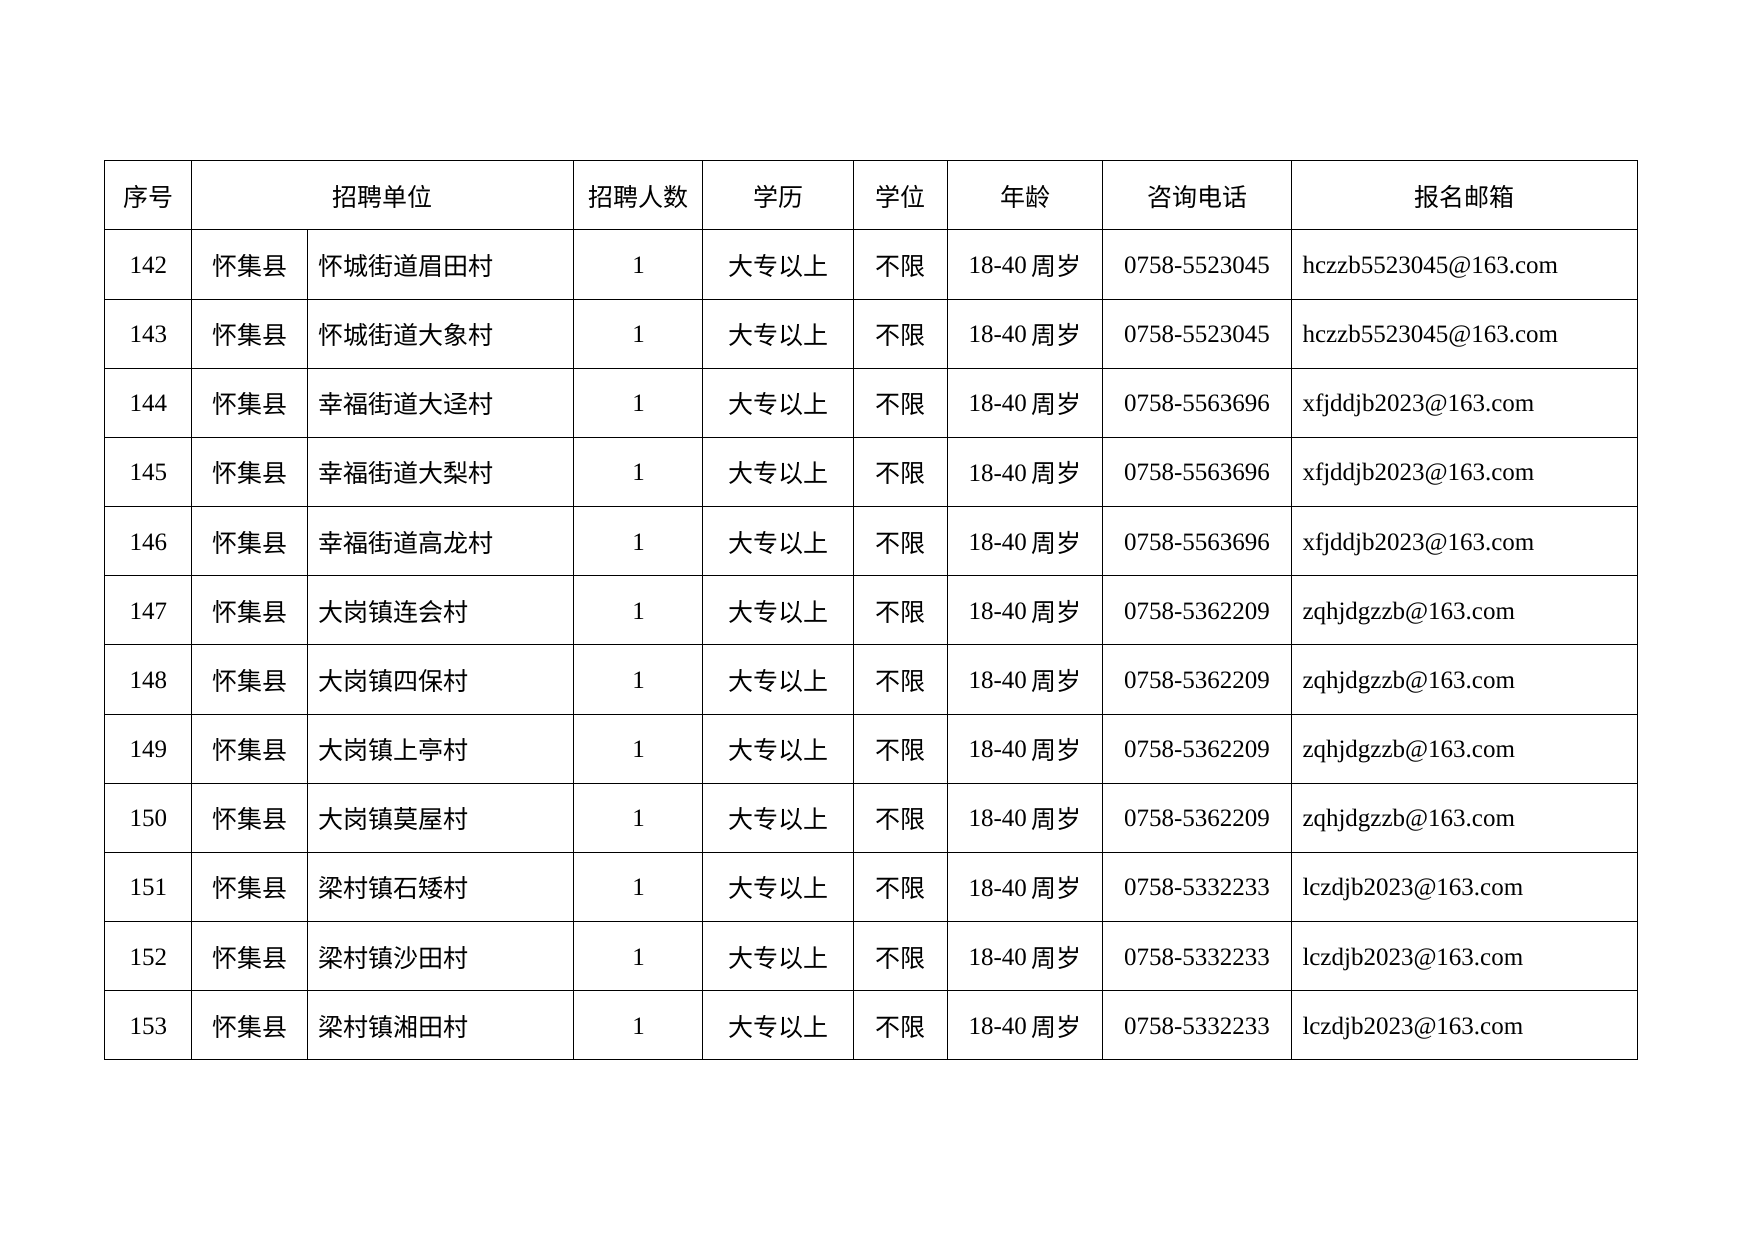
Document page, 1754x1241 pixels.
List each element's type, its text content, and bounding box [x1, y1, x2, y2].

table_cell 143 [105, 300, 191, 368]
table_cell zqhjdgzzb@163.com [1292, 715, 1637, 783]
table_cell 0758-5563696 [1103, 438, 1291, 506]
table_cell 不限 [854, 507, 947, 575]
table_cell 大专以上 [703, 991, 853, 1059]
table_cell 不限 [854, 991, 947, 1059]
table_cell 怀集县 [192, 576, 307, 644]
table_cell 怀集县 [192, 991, 307, 1059]
table_cell 不限 [854, 784, 947, 852]
table_cell 18-40周岁 [948, 715, 1102, 783]
table_header 咨询电话 [1103, 161, 1291, 229]
table_cell 0758-5362209 [1103, 576, 1291, 644]
table_cell hczzb5523045@163.com [1292, 300, 1637, 368]
table_cell 150 [105, 784, 191, 852]
table_cell 怀集县 [192, 715, 307, 783]
table_cell 18-40周岁 [948, 784, 1102, 852]
table_cell 大专以上 [703, 230, 853, 298]
table_cell 1 [574, 645, 702, 713]
table_cell 怀集县 [192, 438, 307, 506]
table_cell 1 [574, 230, 702, 298]
table_cell 144 [105, 369, 191, 437]
table_cell 大专以上 [703, 853, 853, 921]
table_cell 1 [574, 784, 702, 852]
table_cell 1 [574, 922, 702, 990]
table_cell zqhjdgzzb@163.com [1292, 784, 1637, 852]
table_cell 1 [574, 715, 702, 783]
table_cell 幸福街道大梨村 [308, 438, 573, 506]
table_cell 大岗镇四保村 [308, 645, 573, 713]
table_cell 幸福街道高龙村 [308, 507, 573, 575]
table_cell hczzb5523045@163.com [1292, 230, 1637, 298]
table_cell 0758-5362209 [1103, 645, 1291, 713]
table_cell 大岗镇连会村 [308, 576, 573, 644]
table_cell 怀集县 [192, 784, 307, 852]
table_cell 怀集县 [192, 507, 307, 575]
table_cell lczdjb2023@163.com [1292, 922, 1637, 990]
table_cell 0758-5332233 [1103, 991, 1291, 1059]
table_cell 18-40周岁 [948, 576, 1102, 644]
table_cell 怀城街道大象村 [308, 300, 573, 368]
table_cell 18-40周岁 [948, 300, 1102, 368]
table_cell 146 [105, 507, 191, 575]
table_cell 18-40周岁 [948, 507, 1102, 575]
table_cell 1 [574, 853, 702, 921]
table_cell lczdjb2023@163.com [1292, 853, 1637, 921]
table_cell 梁村镇石矮村 [308, 853, 573, 921]
table_cell 怀集县 [192, 645, 307, 713]
table_cell 大专以上 [703, 300, 853, 368]
table_cell 大专以上 [703, 784, 853, 852]
table_cell 18-40周岁 [948, 230, 1102, 298]
table_cell 不限 [854, 715, 947, 783]
table_cell 大专以上 [703, 507, 853, 575]
table_cell 大专以上 [703, 715, 853, 783]
table_header 报名邮箱 [1292, 161, 1637, 229]
table_header 招聘单位 [192, 161, 573, 229]
table_cell zqhjdgzzb@163.com [1292, 576, 1637, 644]
table_header 序号 [105, 161, 191, 229]
table_cell 大岗镇莫屋村 [308, 784, 573, 852]
table_cell 142 [105, 230, 191, 298]
table_cell 大专以上 [703, 438, 853, 506]
table_cell 18-40周岁 [948, 438, 1102, 506]
table_cell 18-40周岁 [948, 922, 1102, 990]
table_cell 大专以上 [703, 369, 853, 437]
table_cell 0758-5563696 [1103, 507, 1291, 575]
table_cell 怀集县 [192, 853, 307, 921]
table_cell 梁村镇沙田村 [308, 922, 573, 990]
table_cell 梁村镇湘田村 [308, 991, 573, 1059]
table_cell 148 [105, 645, 191, 713]
table_cell 1 [574, 300, 702, 368]
table_cell 147 [105, 576, 191, 644]
table_cell 不限 [854, 853, 947, 921]
table_cell 0758-5362209 [1103, 784, 1291, 852]
table_cell 18-40周岁 [948, 369, 1102, 437]
table_cell 大专以上 [703, 576, 853, 644]
table_cell 18-40周岁 [948, 991, 1102, 1059]
table_cell 怀集县 [192, 369, 307, 437]
table_header 年龄 [948, 161, 1102, 229]
table_cell 不限 [854, 576, 947, 644]
table_cell 1 [574, 991, 702, 1059]
table_cell 不限 [854, 438, 947, 506]
table_cell 1 [574, 507, 702, 575]
table_cell 怀集县 [192, 922, 307, 990]
table_cell 149 [105, 715, 191, 783]
table_cell 怀集县 [192, 300, 307, 368]
table_cell 不限 [854, 922, 947, 990]
table_cell 幸福街道大迳村 [308, 369, 573, 437]
table_header 招聘人数 [574, 161, 702, 229]
table_cell 大专以上 [703, 645, 853, 713]
table_cell 151 [105, 853, 191, 921]
table_cell 怀城街道眉田村 [308, 230, 573, 298]
table_cell 不限 [854, 645, 947, 713]
table_cell lczdjb2023@163.com [1292, 991, 1637, 1059]
table_cell 153 [105, 991, 191, 1059]
table_cell 大专以上 [703, 922, 853, 990]
table_cell 0758-5523045 [1103, 230, 1291, 298]
table_cell 0758-5362209 [1103, 715, 1291, 783]
table_cell xfjddjb2023@163.com [1292, 507, 1637, 575]
table_header 学历 [703, 161, 853, 229]
table_cell 152 [105, 922, 191, 990]
table_cell 18-40周岁 [948, 853, 1102, 921]
table_cell 1 [574, 369, 702, 437]
table_cell 1 [574, 576, 702, 644]
table_cell 18-40周岁 [948, 645, 1102, 713]
table_cell zqhjdgzzb@163.com [1292, 645, 1637, 713]
table_header 学位 [854, 161, 947, 229]
table_cell 0758-5563696 [1103, 369, 1291, 437]
table_cell 0758-5332233 [1103, 922, 1291, 990]
table_cell 不限 [854, 230, 947, 298]
table_cell 0758-5523045 [1103, 300, 1291, 368]
table_cell 不限 [854, 369, 947, 437]
table_cell 145 [105, 438, 191, 506]
table_cell xfjddjb2023@163.com [1292, 438, 1637, 506]
table_cell 不限 [854, 300, 947, 368]
table_cell 1 [574, 438, 702, 506]
table_cell 怀集县 [192, 230, 307, 298]
table_cell xfjddjb2023@163.com [1292, 369, 1637, 437]
table_cell 0758-5332233 [1103, 853, 1291, 921]
table_cell 大岗镇上亭村 [308, 715, 573, 783]
